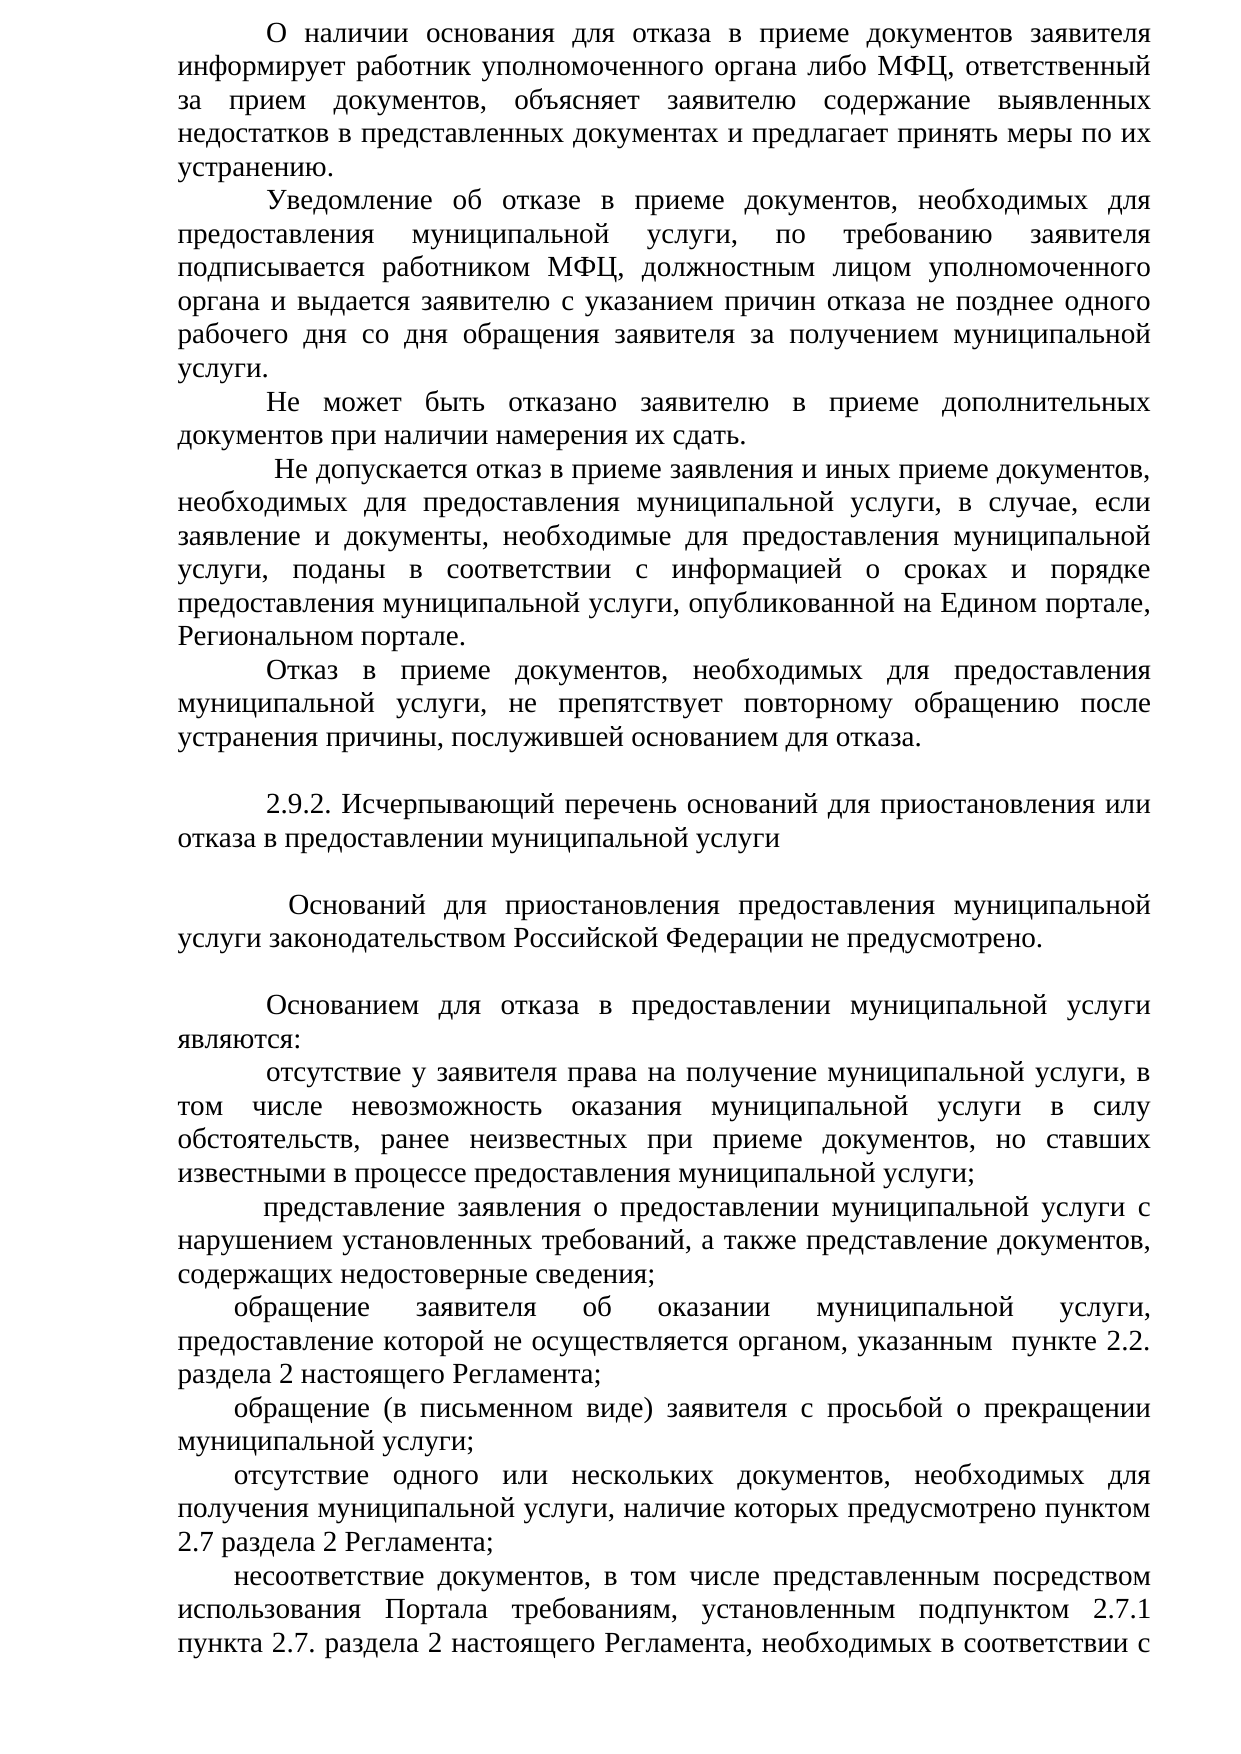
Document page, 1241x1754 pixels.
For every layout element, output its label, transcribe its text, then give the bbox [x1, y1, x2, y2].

text Уведомление об отказе в приеме документов, необходимых для предоставления муниципальной услуги, по требованию заявителя подписывается работником МФЦ, должностным лицом уполномоченного органа и выдается заявителю с указанием причин отказа не позднее одного рабочего дня со дня обращения заявителя за получением муниципальной услуги. [177, 182, 1152, 384]
text отсутствие одного или нескольких документов, необходимых для получения муниципальной услуги, наличие которых предусмотрено пунктом 2.7 раздела 2 Регламента; [177, 1457, 1152, 1558]
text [177, 1558, 1152, 1658]
text обращение (в письменном виде) заявителя с просьбой о прекращении муниципальной услуги; [177, 1390, 1152, 1457]
text отсутствие у заявителя права на получение муниципальной услуги, в том числе невозможность оказания муниципальной услуги в силу обстоятельств, ранее неизвестных при приеме документов, но ставших известными в процессе предоставления муниципальной услуги; [177, 1054, 1152, 1189]
text Отказ в приеме документов, необходимых для предоставления муниципальной услуги, не препятствует повторному обращению после устранения причины, послужившей основанием для отказа. [177, 652, 1152, 753]
text представление заявления о предоставлении муниципальной услуги с нарушением установленных требований, а также представление документов, содержащих недостоверные сведения; [177, 1189, 1152, 1289]
text О наличии основания для отказа в приеме документов заявителя информирует работник уполномоченного органа либо МФЦ, ответственный за прием документов, объясняет заявителю содержание выявленных недостатков в представленных документах и предлагает принять меры по их устранению. [177, 15, 1152, 182]
text обращение заявителя об оказании муниципальной услуги, предоставление которой не осуществляется органом, указанным пункте 2.2. раздела 2 настоящего Регламента; [177, 1289, 1152, 1390]
text Не допускается отказ в приеме заявления и иных приеме документов, необходимых для предоставления муниципальной услуги, в случае, если заявление и документы, необходимые для предоставления муниципальной услуги, поданы в соответствии с информацией о сроках и порядке предоставления муниципальной услуги, опубликованной на Едином портале, Региональном портале. [177, 451, 1152, 652]
text Не может быть отказано заявителю в приеме дополнительных документов при наличии намерения их сдать. [177, 384, 1152, 451]
text Основанием для отказа в предоставлении муниципальной услуги являются: [177, 987, 1152, 1054]
text 2.9.2. Исчерпывающий перечень оснований для приостановления или отказа в предоставлении муниципальной услуги [177, 786, 1152, 853]
text Оснований для приостановления предоставления муниципальной услуги законодательством Российской Федерации не предусмотрено. [177, 887, 1152, 954]
